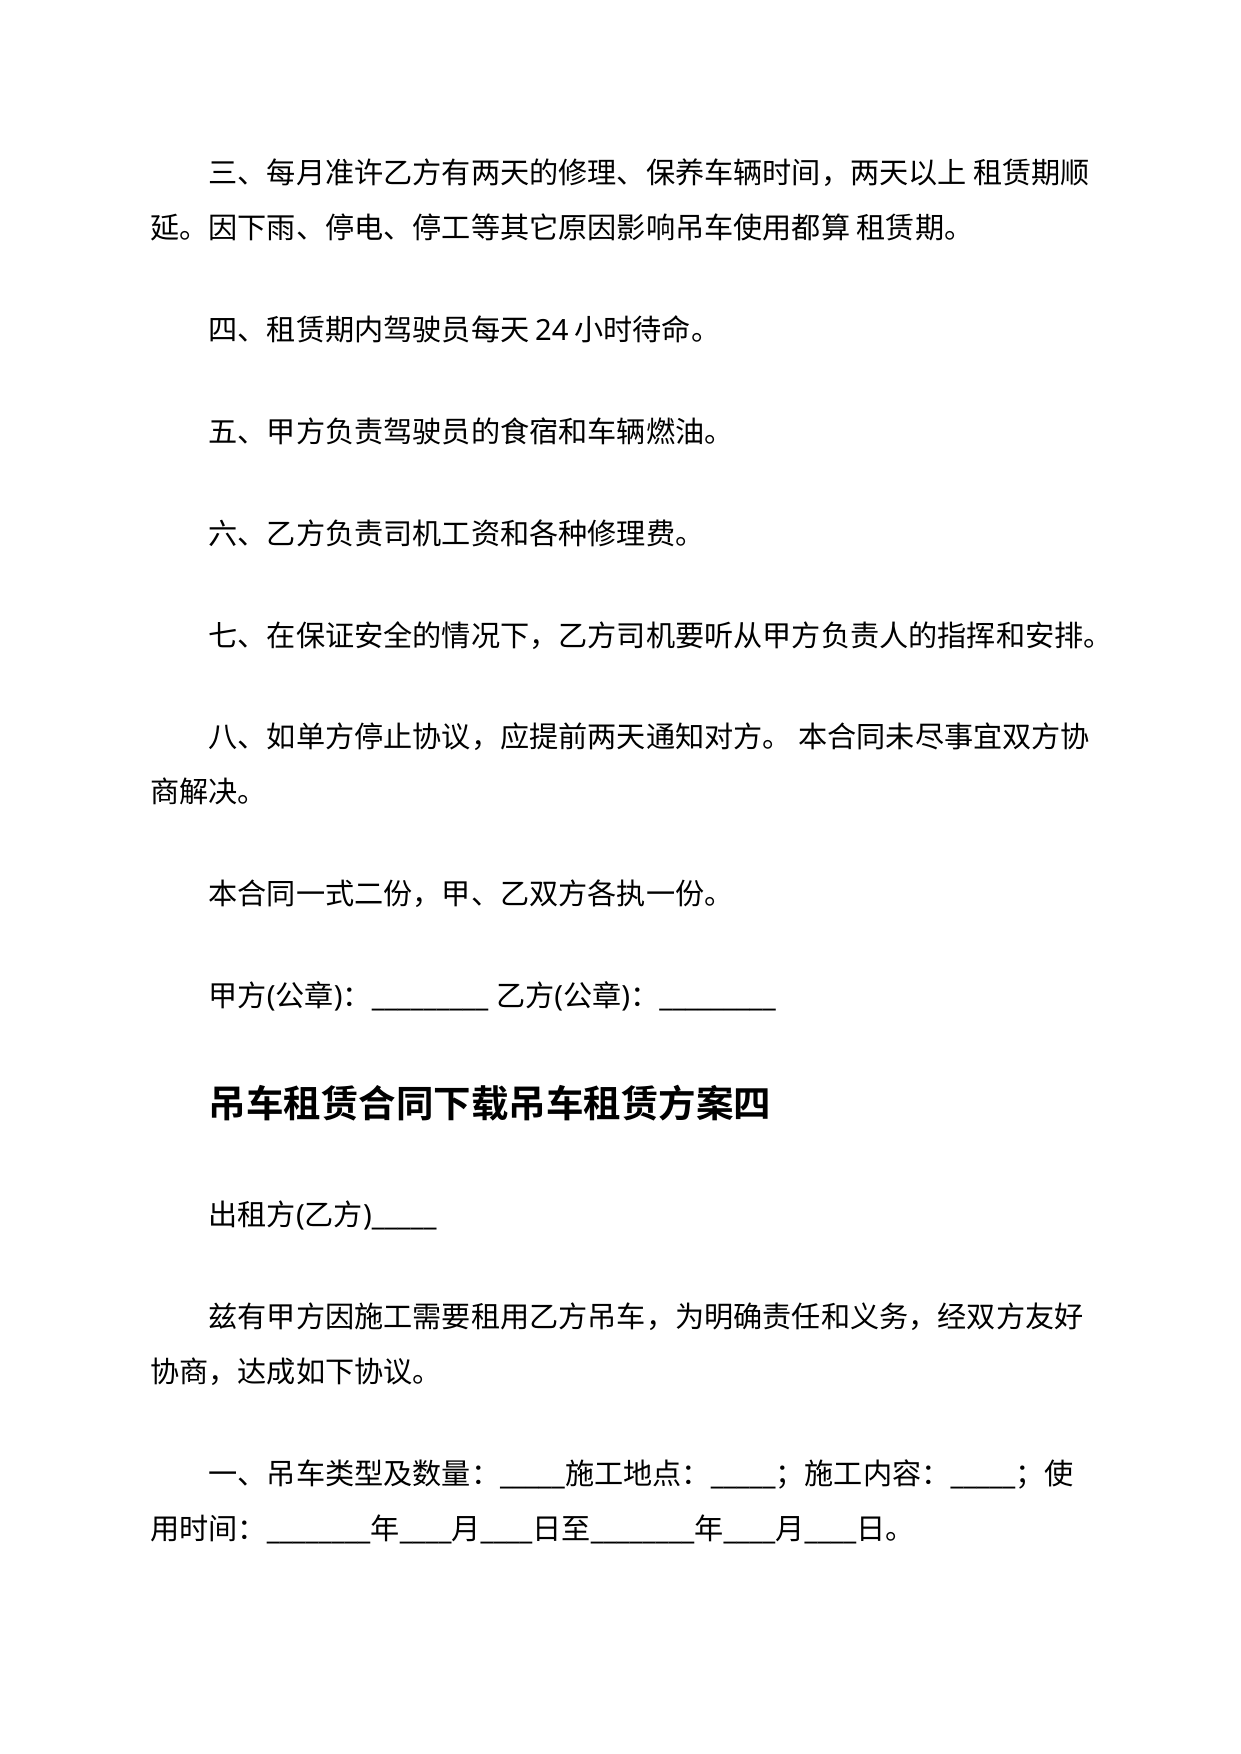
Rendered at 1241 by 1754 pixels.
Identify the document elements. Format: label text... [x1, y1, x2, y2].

text 兹有甲方因施工需要租用乙方吊车，为明确责任和义务，经双方友好协商，达成如下协议。 [150, 1294, 1090, 1391]
text 出租方(乙方)_____ [150, 1192, 1090, 1234]
text 五、甲方负责驾驶员的食宿和车辆燃油。 [150, 409, 1090, 451]
text 吊车租赁合同下载吊车租赁方案四 [150, 1074, 1090, 1129]
text 七、在保证安全的情况下，乙方司机要听从甲方负责人的指挥和安排。 [150, 612, 1090, 654]
text 三、每月准许乙方有两天的修理、保养车辆时间，两天以上 租赁期顺延。因下雨、停电、停工等其它原因影响吊车使用都算 租赁期。 [150, 150, 1090, 247]
text 一、吊车类型及数量：_____施工地点：_____；施工内容：_____；使用时间：________年____月____日至________年____月____日。 [150, 1450, 1090, 1548]
text 六、乙方负责司机工资和各种修理费。 [150, 510, 1090, 553]
text 本合同一式二份，甲、乙双方各执一份。 [150, 871, 1090, 913]
text 八、如单方停止协议，应提前两天通知对方。 本合同未尽事宜双方协商解决。 [150, 714, 1090, 811]
text 四、租赁期内驾驶员每天24小时待命。 [150, 307, 1090, 349]
text 甲方(公章)：_________ 乙方(公章)：_________ [150, 972, 1090, 1015]
